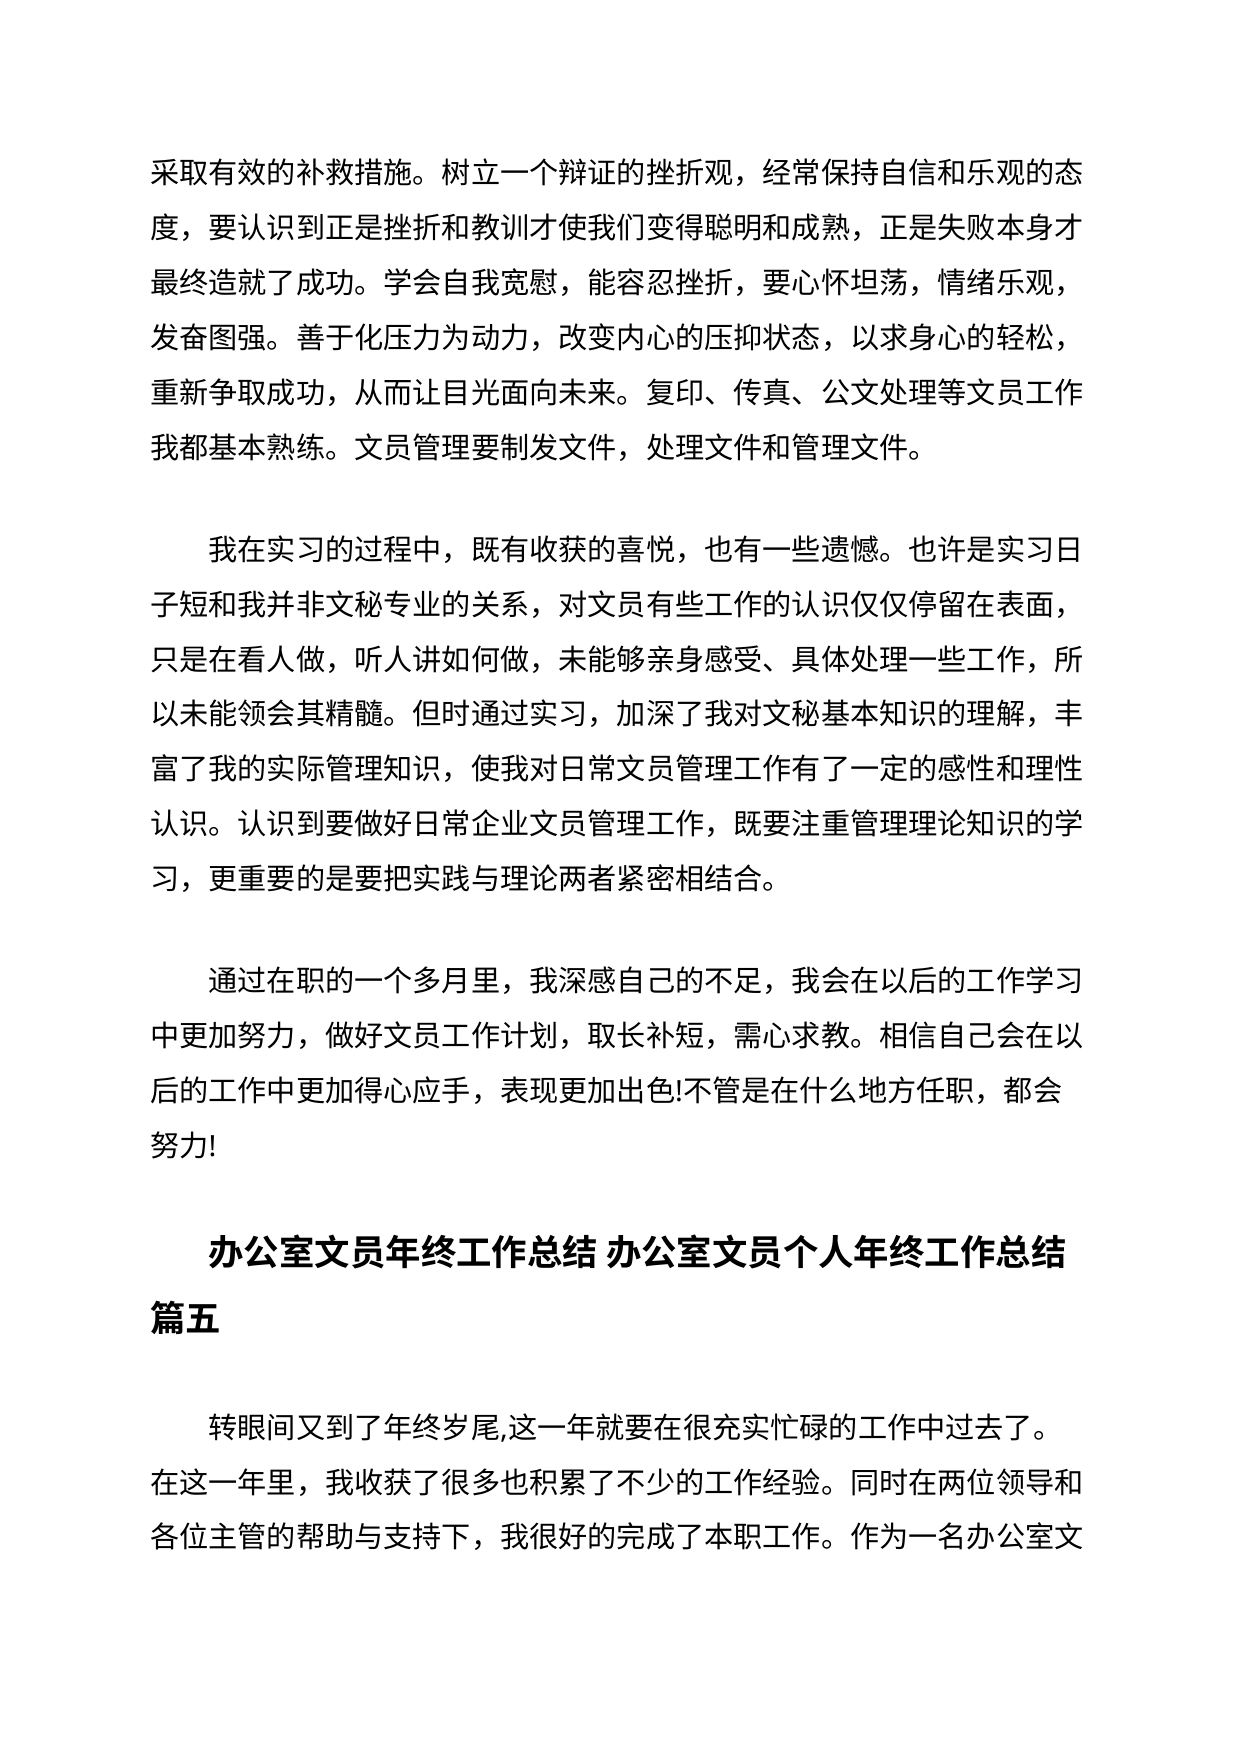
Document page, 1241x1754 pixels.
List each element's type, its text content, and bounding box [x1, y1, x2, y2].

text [150, 150, 1090, 467]
text 办公室文员年终工作总结 办公室文员个人年终工作总结篇五 [150, 1224, 1090, 1342]
text 我在实习的过程中，既有收获的喜悦，也有一些遗憾。也许是实习日子短和我并非文秘专业的关系，对文员有些工作的认识仅仅停留在表面，只是在看人做，听人讲如何做，未能够亲身感受、具体处理一些工作，所以未能领会其精髓。但时通过实习，加深了我对文秘基本知识的理解，丰富了我的实际管理知识，使我对日常文员管理工作有了一定的感性和理性认识。认识到要做好日常企业文员管理工作，既要注重管理理论知识的学习，更重要的是要把实践与理论两者紧密相结合。 [150, 526, 1090, 898]
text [150, 1404, 1090, 1556]
text 通过在职的一个多月里，我深感自己的不足，我会在以后的工作学习中更加努力，做好文员工作计划，取长补短，需心求教。相信自己会在以后的工作中更加得心应手，表现更加出色!不管是在什么地方任职，都会努力! [150, 957, 1090, 1164]
